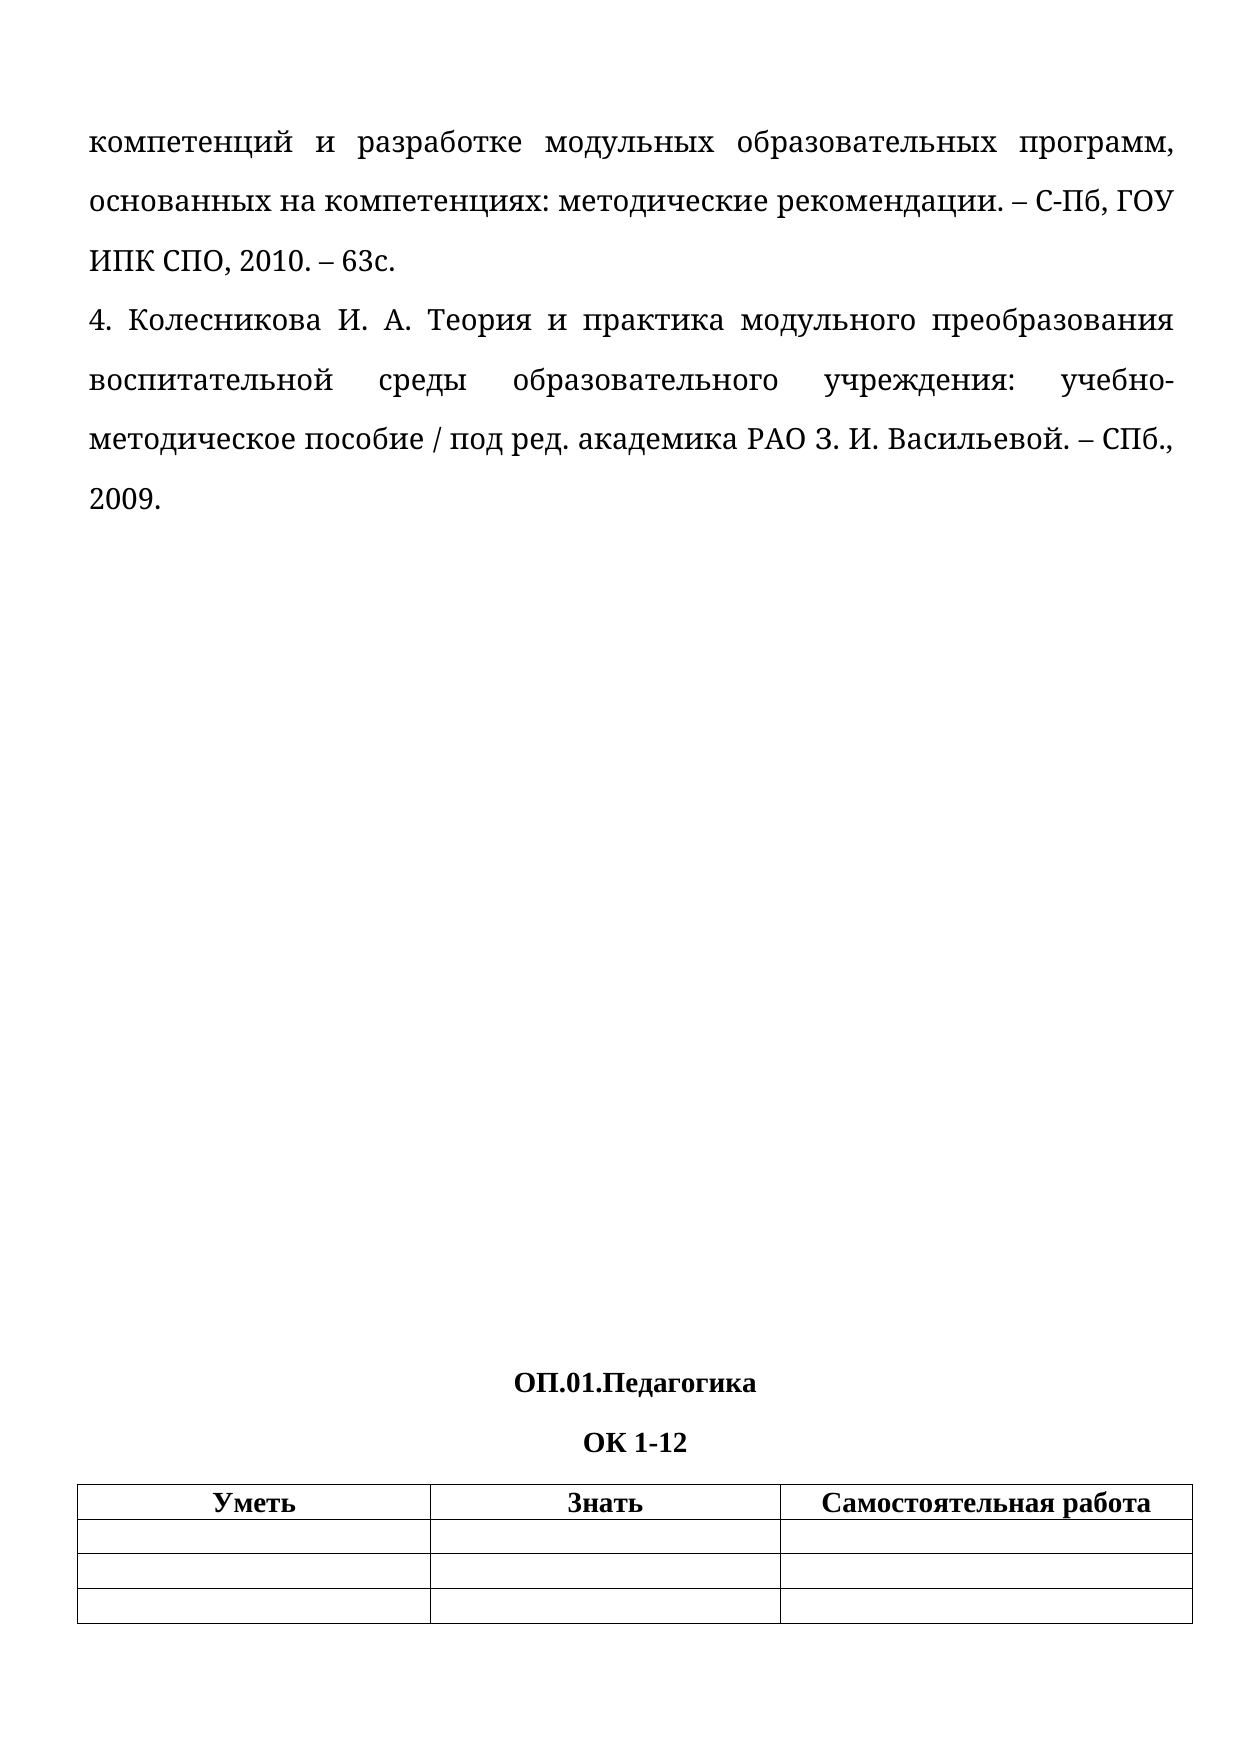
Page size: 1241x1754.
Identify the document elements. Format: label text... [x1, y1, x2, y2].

table_header Уметь [78, 1485, 430, 1519]
table_cell [78, 1589, 430, 1622]
table_cell [431, 1554, 780, 1588]
table_header 3нать [431, 1485, 780, 1519]
table_cell [78, 1520, 430, 1553]
text ОП.01.Педагогика [89, 1365, 1181, 1399]
table_cell [781, 1520, 1192, 1553]
table_cell [781, 1589, 1192, 1622]
table_header Самостоятельная работа [781, 1485, 1192, 1519]
table_cell [431, 1589, 780, 1622]
text ОК 1-12 [89, 1425, 1181, 1458]
table_cell [78, 1554, 430, 1588]
table_cell [781, 1554, 1192, 1588]
table_cell [431, 1520, 780, 1553]
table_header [86, 118, 1178, 534]
